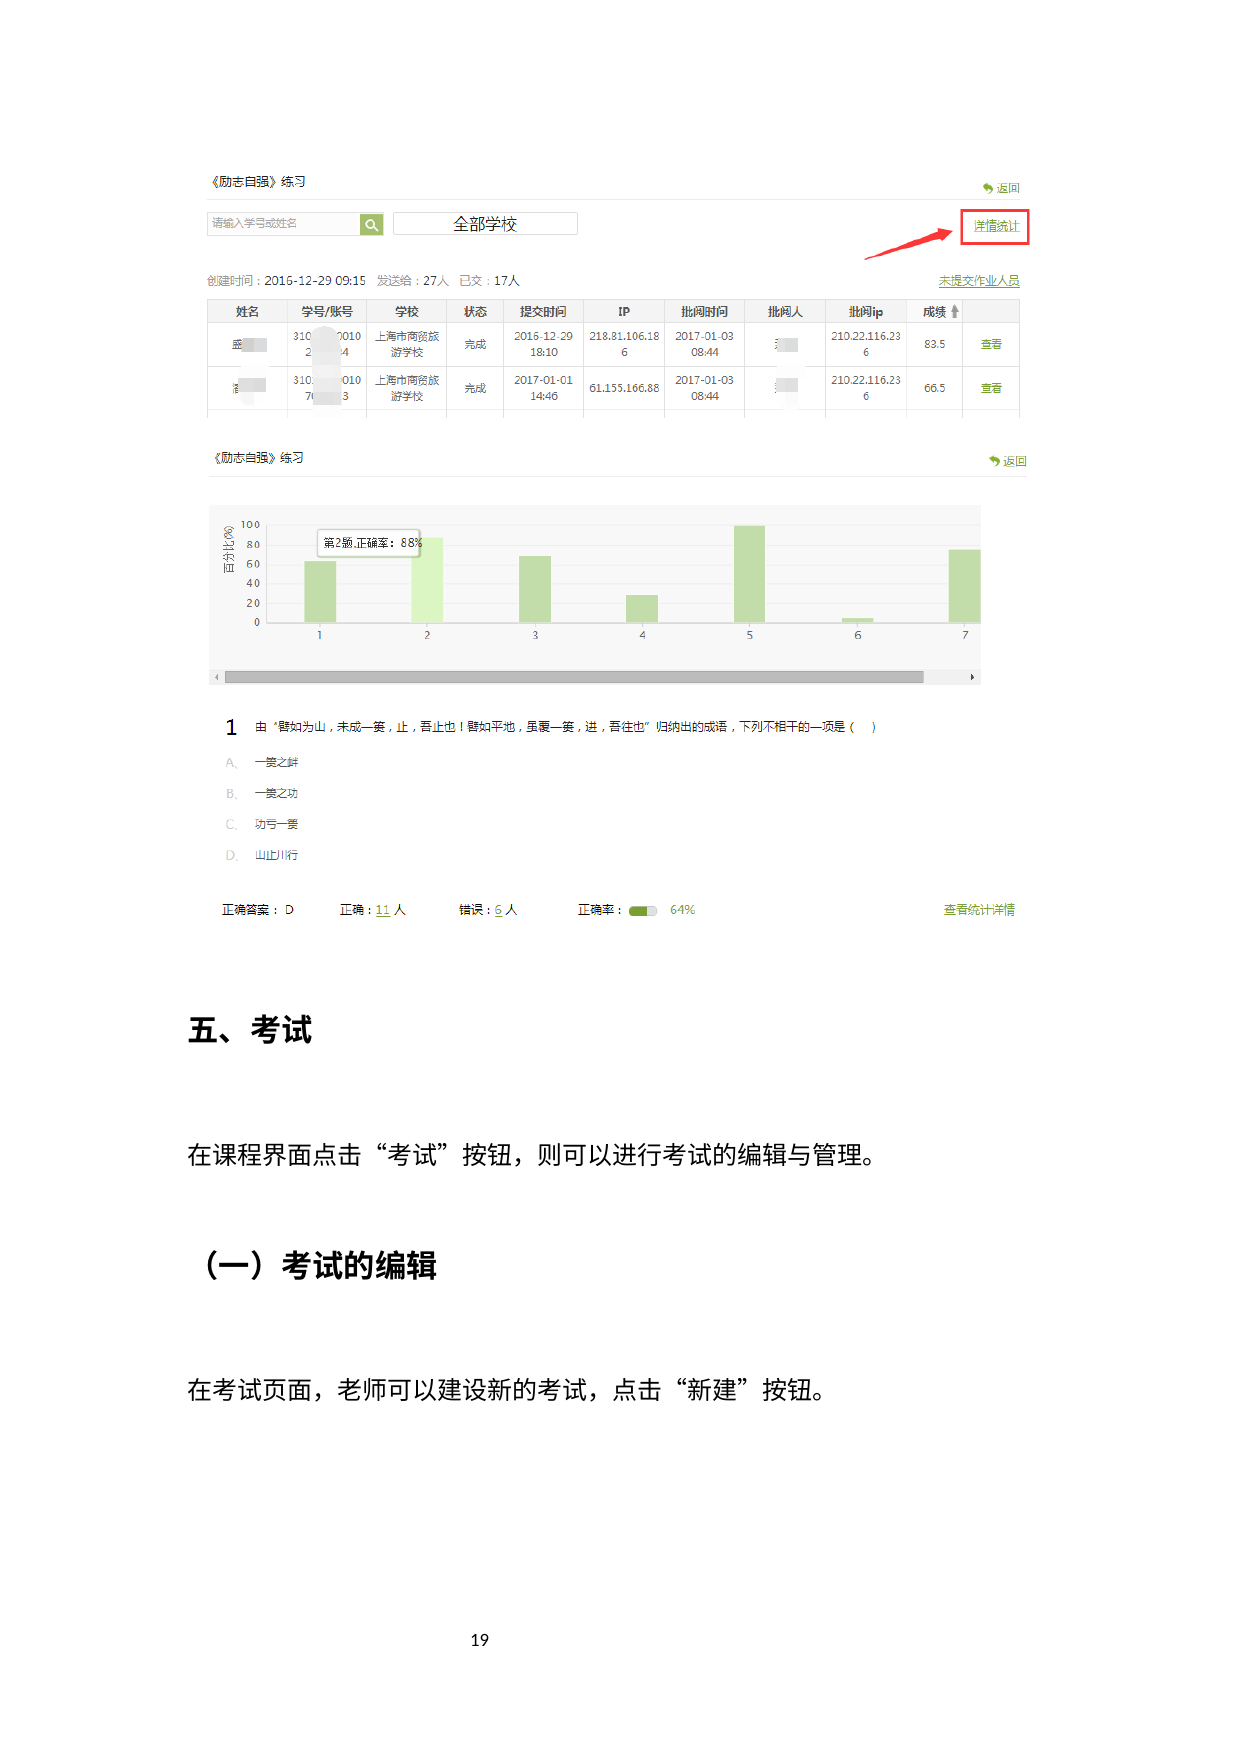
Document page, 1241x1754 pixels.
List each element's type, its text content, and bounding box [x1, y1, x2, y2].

text 在课程界面点击“考试”按钮，则可以进行考试的编辑与管理。 [187, 1121, 1053, 1186]
subtitle 考试 [187, 996, 1053, 1061]
picture [187, 435, 1053, 931]
picture [187, 162, 1053, 418]
text 在考试页面，老师可以建设新的考试，点击“新建”按钮。 [187, 1356, 1053, 1421]
subtitle （一）考试的编辑 [187, 1231, 1053, 1296]
